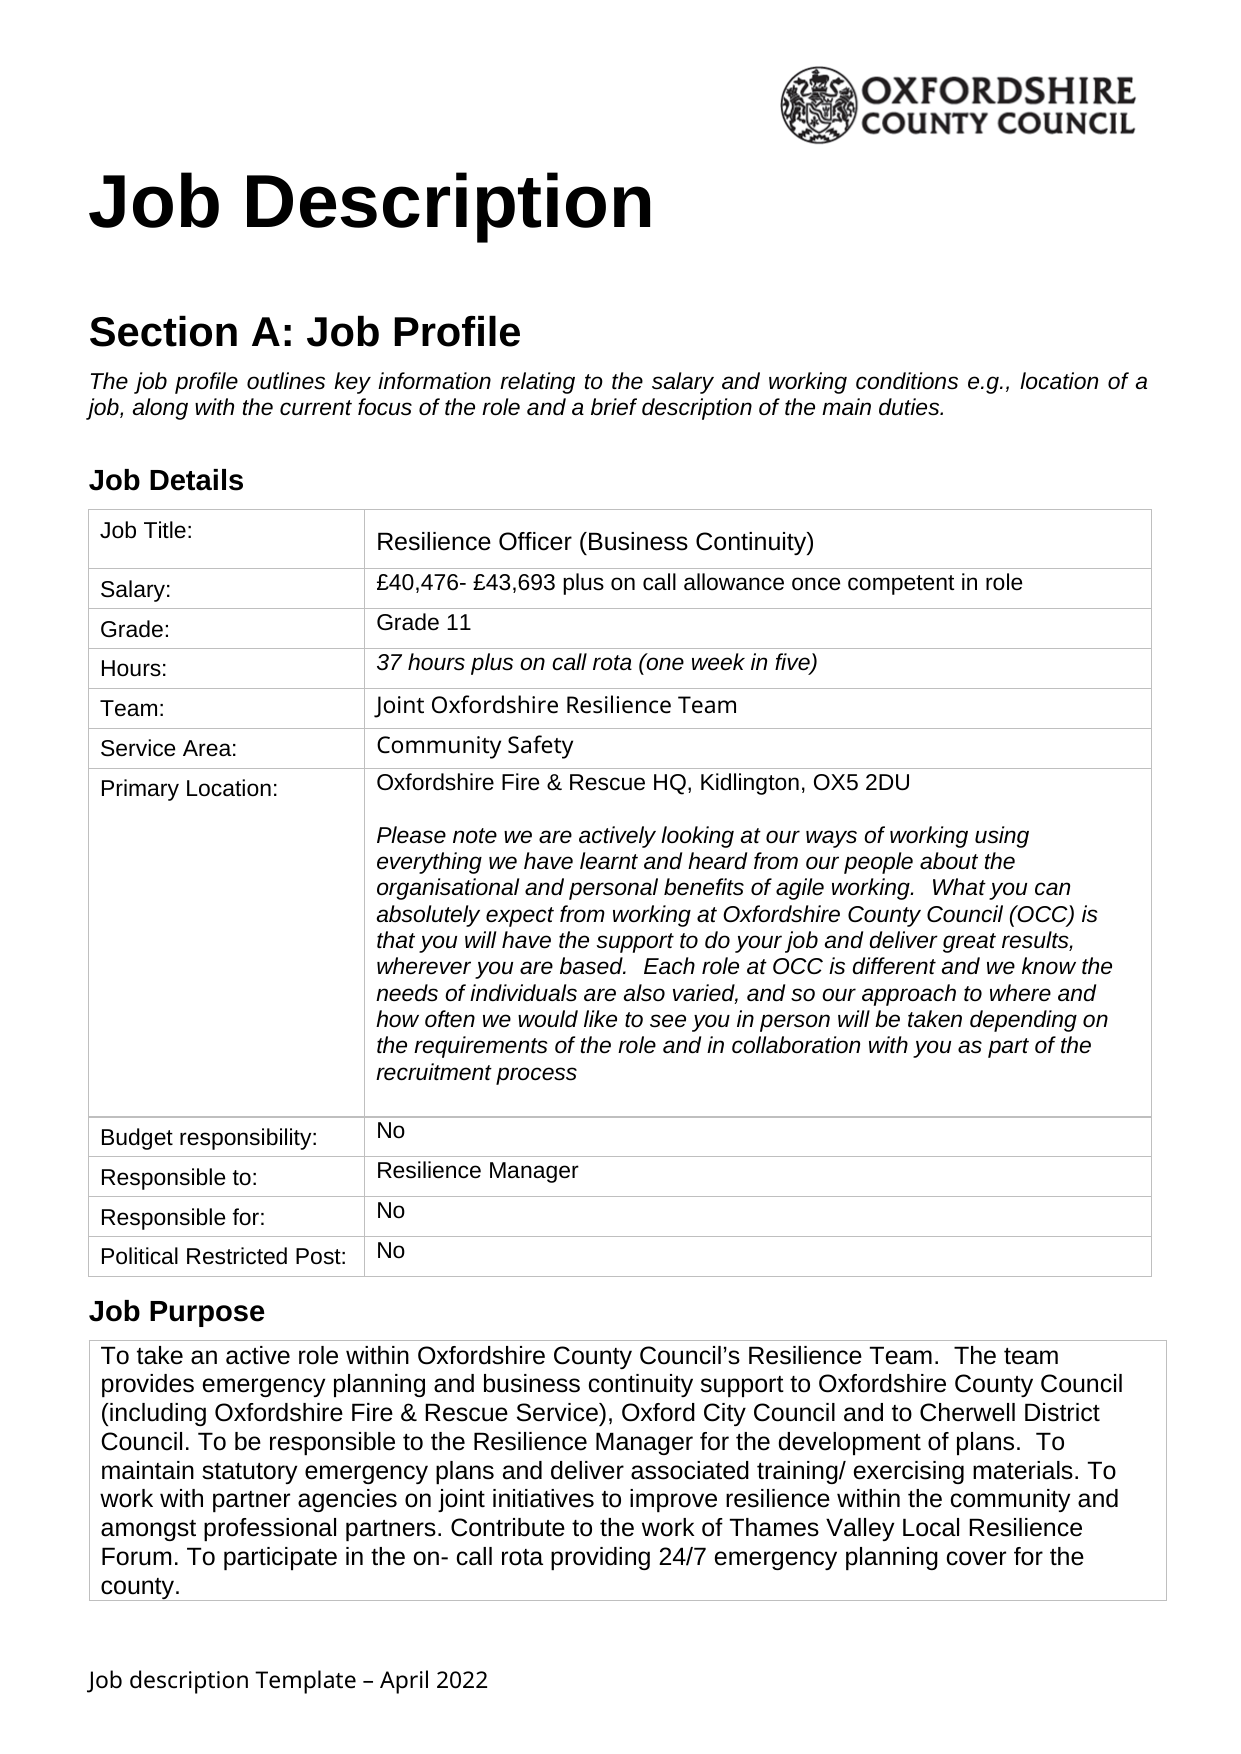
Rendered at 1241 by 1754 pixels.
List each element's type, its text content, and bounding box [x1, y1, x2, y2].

table_cell Service Area: [89, 729, 364, 768]
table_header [90, 1341, 1166, 1599]
table_cell Resilience Manager [365, 1157, 1151, 1196]
subtitle Job Purpose [89, 1294, 1152, 1327]
table_cell Grade: [89, 609, 364, 648]
table_cell No [365, 1197, 1151, 1236]
table_cell No [365, 1237, 1151, 1276]
table_cell No [365, 1118, 1151, 1156]
table_cell Responsible to: [89, 1157, 364, 1196]
table_cell 37 hours plus on call rota (one week in five) [365, 649, 1151, 688]
text Job Description [89, 157, 1152, 243]
table_cell Salary: [89, 569, 364, 608]
table_cell Community Safety [365, 729, 1151, 768]
subtitle Section A: Job Profile [89, 307, 1152, 355]
table_cell Budget responsibility: [89, 1118, 364, 1156]
table_cell Joint Oxfordshire Resilience Team [365, 689, 1151, 728]
table_cell Primary Location: [89, 769, 364, 1116]
subtitle Job Details [89, 463, 1152, 497]
table_cell £40,476- £43,693 plus on call allowance once competent in role [365, 569, 1151, 608]
text The job profile outlines key information relating to the salary and working conditions e.g., location of a job, along with the current focus of the role and a brief description of the main duties. [89, 368, 1152, 420]
table_cell Oxfordshire Fire & Rescue HQ, Kidlington, OX5 2DU Please note we are actively looking at our ways of working using everything we have learnt and heard from our people about the organisational and personal benefits of agile working. What you can absolutely expect from working at Oxfordshire County Council (OCC) is that you will have the support to do your job and deliver great results, wherever you are based. Each role at OCC is different and we know the needs of individuals are also varied, and so our approach to where and how often we would like to see you in person will be taken depending on the requirements of the role and in collaboration with you as part of the recruitment process [365, 769, 1151, 1116]
picture [776, 59, 1152, 157]
table_cell Grade 11 [365, 609, 1151, 648]
table_header Job Title: [89, 510, 364, 568]
table_header Resilience Officer (Business Continuity) [365, 510, 1151, 568]
table_cell Hours: [89, 649, 364, 688]
table_cell Responsible for: [89, 1197, 364, 1236]
table_cell Team: [89, 689, 364, 728]
table_cell Political Restricted Post: [89, 1237, 364, 1276]
